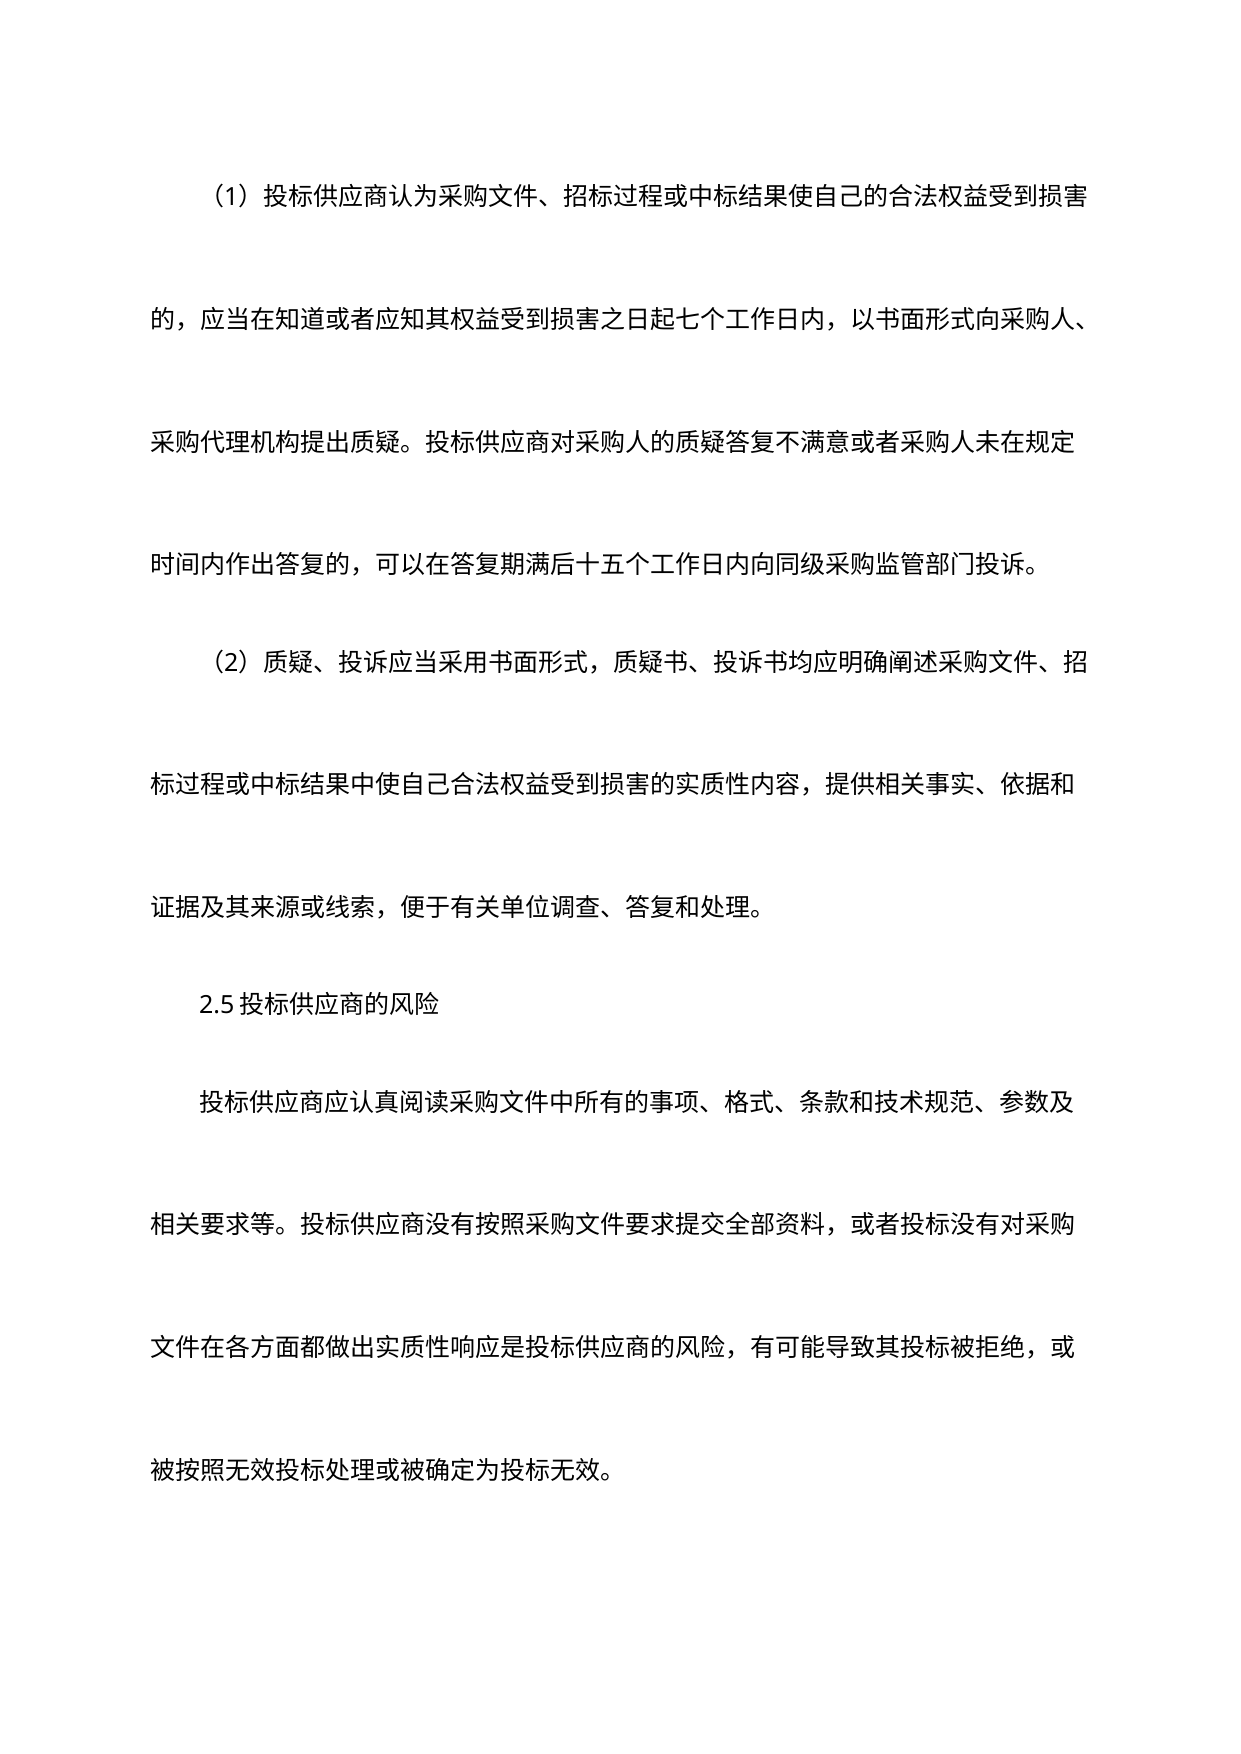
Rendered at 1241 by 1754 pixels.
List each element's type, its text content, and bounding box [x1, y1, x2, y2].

text 投标供应商应认真阅读采购文件中所有的事项、格式、条款和技术规范、参数及相关要求等。投标供应商没有按照采购文件要求提交全部资料，或者投标没有对采购文件在各方面都做出实质性响应是投标供应商的风险，有可能导致其投标被拒绝，或被按照无效投标处理或被确定为投标无效。 [150, 1068, 1090, 1501]
text （1）投标供应商认为采购文件、招标过程或中标结果使自己的合法权益受到损害的，应当在知道或者应知其权益受到损害之日起七个工作日内，以书面形式向采购人、采购代理机构提出质疑。投标供应商对采购人的质疑答复不满意或者采购人未在规定时间内作出答复的，可以在答复期满后十五个工作日内向同级采购监管部门投诉。 [150, 162, 1090, 595]
text 2.5投标供应商的风险 [150, 970, 1090, 1035]
text （2）质疑、投诉应当采用书面形式，质疑书、投诉书均应明确阐述采购文件、招标过程或中标结果中使自己合法权益受到损害的实质性内容，提供相关事实、依据和证据及其来源或线索，便于有关单位调查、答复和处理。 [150, 628, 1090, 938]
